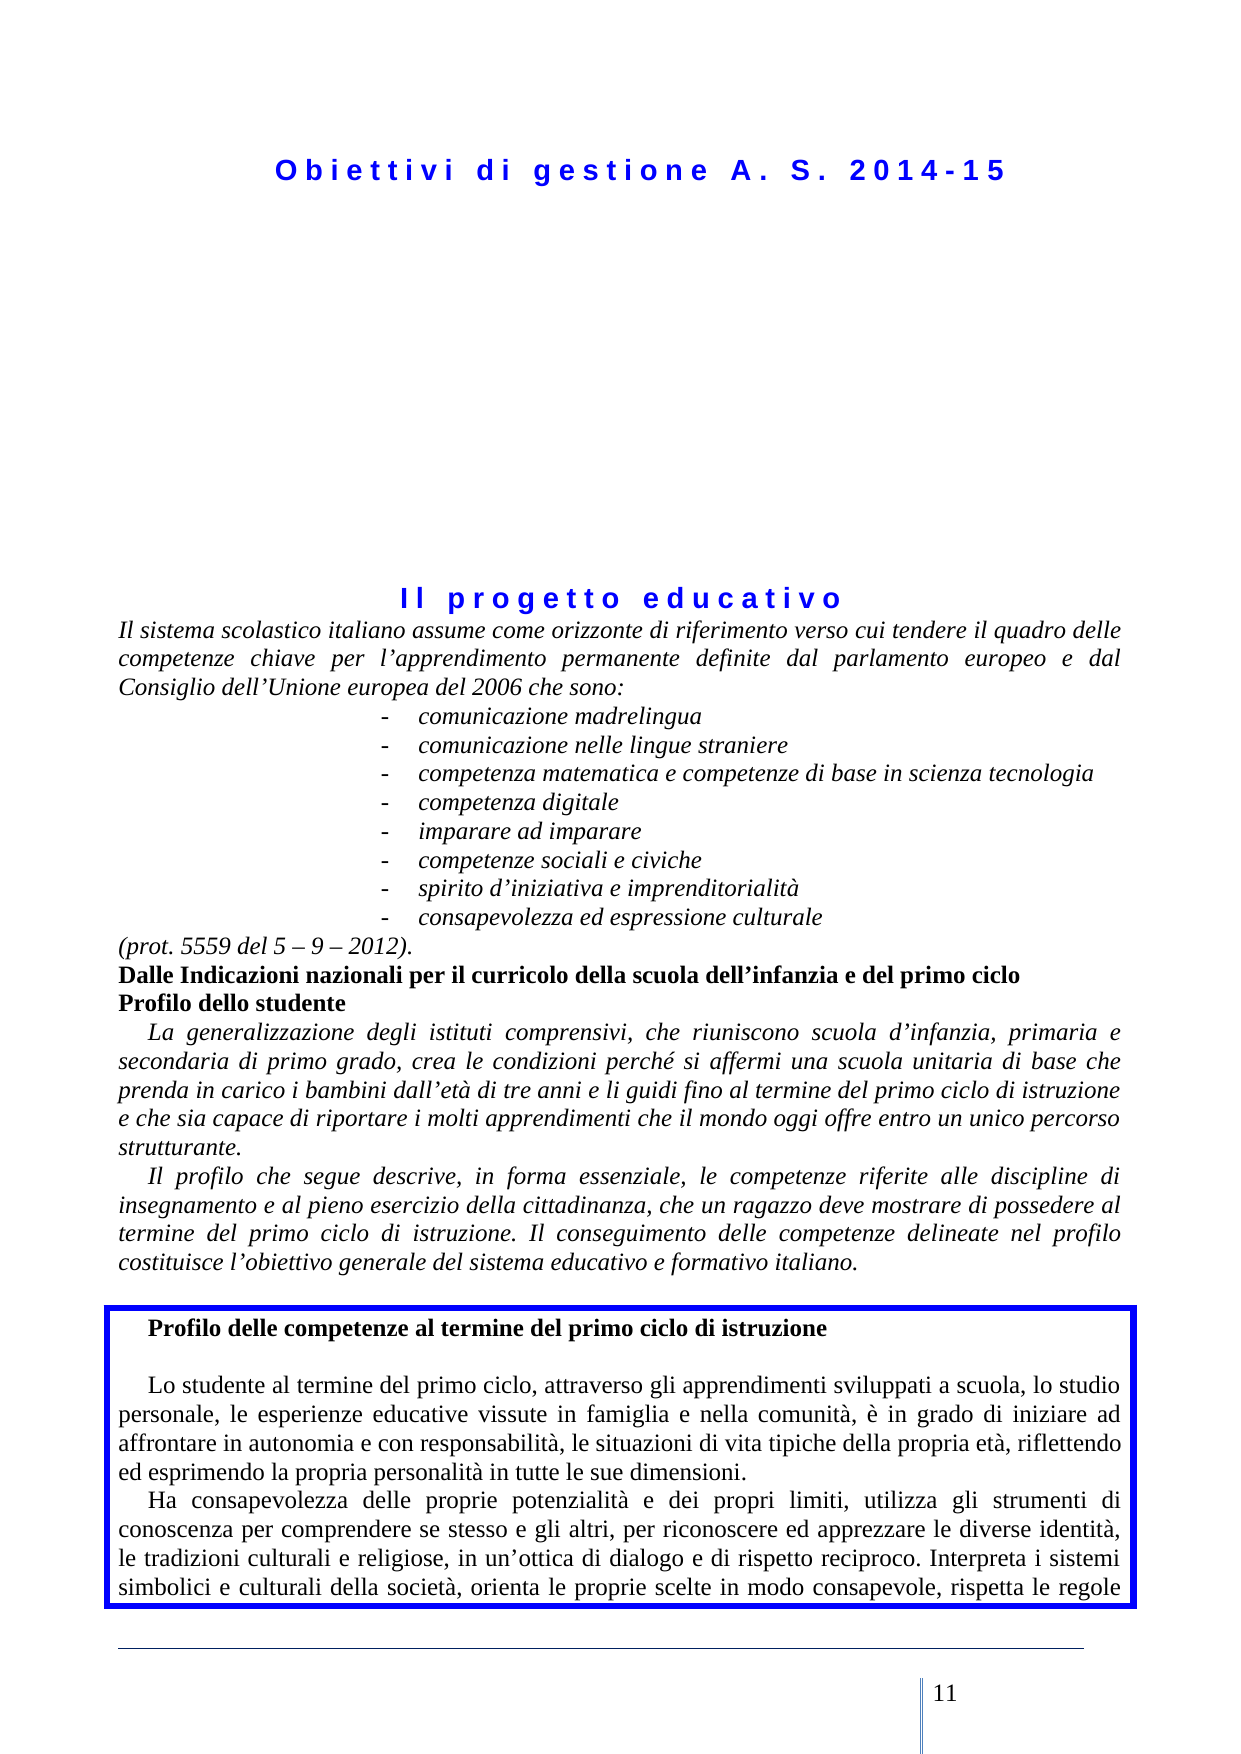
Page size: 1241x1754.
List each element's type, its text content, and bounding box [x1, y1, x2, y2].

list spirito d’iniziativa e imprenditorialità [381, 873, 1122, 902]
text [110, 1477, 1130, 1603]
list imparare ad imparare [381, 816, 1122, 845]
text Il profilo che segue descrive, in forma essenziale, le competenze riferite alle discipline di insegnamento e al pieno esercizio della cittadinanza, che un ragazzo deve mostrare di possedere al termine del primo ciclo di istruzione. Il conseguimento delle competenze delineate nel profilo costituisce l’obiettivo generale del sistema educativo e formativo italiano. [118, 1161, 1122, 1276]
text Il sistema scolastico italiano assume come orizzonte di riferimento verso cui tendere il quadro delle competenze chiave per l’apprendimento permanente definite dal parlamento europeo e dal Consiglio dell’Unione europea del 2006 che sono: [118, 615, 1122, 701]
text Dalle Indicazioni nazionali per il curricolo della scuola dell’infanzia e del primo ciclo [118, 960, 1122, 988]
text La generalizzazione degli istituti comprensivi, che riuniscono scuola d’infanzia, primaria e secondaria di primo grado, crea le condizioni perché si affermi una scuola unitaria di base che prenda in carico i bambini dall’età di tre anni e li guidi fino al termine del primo ciclo di istruzione e che sia capace di riportare i molti apprendimenti che il mondo oggi offre entro un unico percorso strutturante. [118, 1017, 1122, 1161]
text (prot. 5559 del 5 – 9 – 2012). [118, 931, 1122, 960]
list comunicazione nelle lingue straniere [381, 730, 1122, 758]
text Profilo delle competenze al termine del primo ciclo di istruzione [110, 1311, 1130, 1342]
text Profilo dello studente [118, 988, 1122, 1017]
list competenza matematica e competenze di base in scienza tecnologia [381, 758, 1122, 787]
text Obiettivi di gestione A. S. 2014-15 [156, 153, 1122, 186]
list competenze sociali e civiche [381, 845, 1122, 873]
subtitle Il progetto educativo [118, 581, 1122, 615]
list comunicazione madrelingua [381, 701, 1122, 730]
list consapevolezza ed espressione culturale [381, 902, 1122, 931]
list competenza digitale [381, 787, 1122, 816]
text Lo studente al termine del primo ciclo, attraverso gli apprendimenti sviluppati a scuola, lo studio personale, le esperienze educative vissute in famiglia e nella comunità, è in grado di iniziare ad affrontare in autonomia e con responsabilità, le situazioni di vita tipiche della propria età, riflettendo ed esprimendo la propria personalità in tutte le sue dimensioni. [118, 1371, 1122, 1477]
